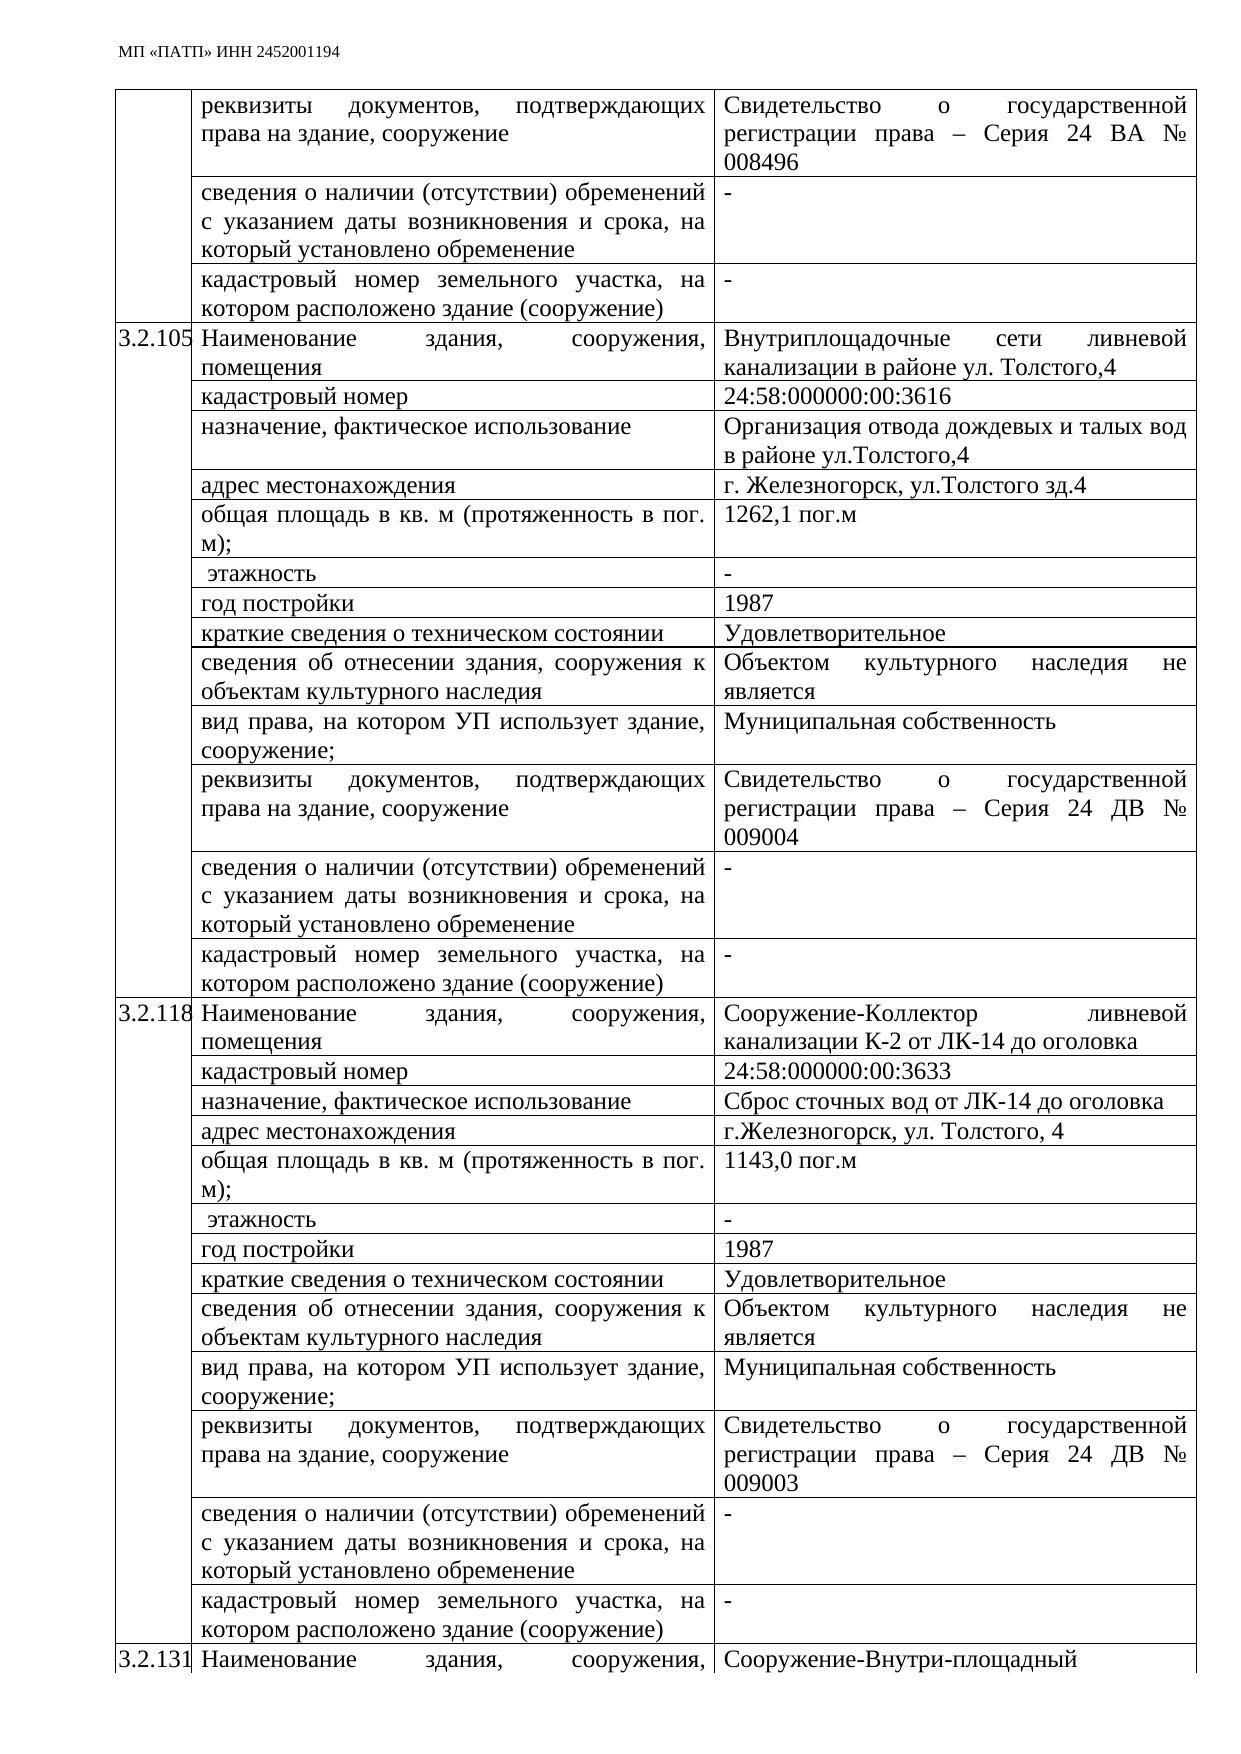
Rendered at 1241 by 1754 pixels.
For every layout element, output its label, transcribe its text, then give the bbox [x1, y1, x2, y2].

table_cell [192, 1644, 714, 1672]
table_cell Сооружение-Коллектор ливневой канализации К-2 от ЛК-14 до оголовка [715, 998, 1196, 1055]
table_cell кадастровый номер земельного участка, на котором расположено здание (сооружение) [192, 939, 714, 997]
table_cell 24:58:000000:00:3633 [715, 1056, 1196, 1085]
table_cell 1987 [715, 1234, 1196, 1263]
table_cell 24:58:000000:00:3616 [715, 381, 1196, 410]
table_cell вид права, на котором УП использует здание, сооружение; [192, 706, 714, 763]
table_cell - [715, 177, 1196, 263]
table_cell этажность [192, 558, 714, 587]
table_cell 1262,1 пог.м [715, 500, 1196, 557]
table_cell кадастровый номер земельного участка, на котором расположено здание (сооружение) [192, 1585, 714, 1643]
table_cell кадастровый номер [192, 1056, 714, 1085]
table_cell назначение, фактическое использование [192, 1086, 714, 1115]
table_cell адрес местонахождения [192, 470, 714, 498]
table_cell Наименование здания, сооружения, помещения [192, 323, 714, 380]
table_cell Сброс сточных вод от ЛК-14 до оголовка [715, 1086, 1196, 1115]
table_cell этажность [192, 1204, 714, 1233]
table_cell сведения об отнесении здания, сооружения к объектам культурного наследия [192, 1294, 714, 1351]
table_cell Внутриплощадочные сети ливневой канализации в районе ул. Толстого,4 [715, 323, 1196, 380]
table_cell сведения о наличии (отсутствии) обременений с указанием даты возникновения и срока, на который установлено обременение [192, 852, 714, 938]
table_cell - [715, 1498, 1196, 1584]
table_cell г.Железногорск, ул. Толстого, 4 [715, 1116, 1196, 1144]
table_cell - [715, 852, 1196, 938]
table_cell [116, 323, 191, 997]
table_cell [715, 1644, 1196, 1672]
table_cell Объектом культурного наследия не является [715, 648, 1196, 705]
table_cell общая площадь в кв. м (протяженность в пог. м); [192, 1146, 714, 1203]
table_cell [116, 1644, 191, 1672]
table_cell Удовлетворительное [715, 618, 1196, 646]
table_cell год постройки [192, 588, 714, 617]
table_cell реквизиты документов, подтверждающих права на здание, сооружение [192, 765, 714, 851]
table_cell 1987 [715, 588, 1196, 617]
table_cell назначение, фактическое использование [192, 411, 714, 469]
table_cell - [715, 1204, 1196, 1233]
table_cell реквизиты документов, подтверждающих права на здание, сооружение [192, 1411, 714, 1497]
table_cell кадастровый номер земельного участка, на котором расположено здание (сооружение) [192, 264, 714, 322]
table_cell - [715, 939, 1196, 997]
table_cell сведения об отнесении здания, сооружения к объектам культурного наследия [192, 648, 714, 705]
table_cell год постройки [192, 1234, 714, 1263]
table_cell [116, 998, 191, 1643]
table_cell 1143,0 пог.м [715, 1146, 1196, 1203]
table_cell Наименование здания, сооружения, помещения [192, 998, 714, 1055]
table_cell - [715, 558, 1196, 587]
table_cell реквизиты документов, подтверждающих права на здание, сооружение [192, 90, 714, 176]
table_cell Удовлетворительное [715, 1264, 1196, 1292]
table_cell Объектом культурного наследия не является [715, 1294, 1196, 1351]
table_cell сведения о наличии (отсутствии) обременений с указанием даты возникновения и срока, на который установлено обременение [192, 177, 714, 263]
table_cell г. Железногорск, ул.Толстого зд.4 [715, 470, 1196, 498]
table_cell краткие сведения о техническом состоянии [192, 1264, 714, 1292]
table_cell Свидетельство о государственной регистрации права – Серия 24 ДВ № 009003 [715, 1411, 1196, 1497]
table_cell Муниципальная собственность [715, 1352, 1196, 1409]
table_cell кадастровый номер [192, 381, 714, 410]
table_cell общая площадь в кв. м (протяженность в пог. м); [192, 500, 714, 557]
table_cell - [715, 1585, 1196, 1643]
table_cell Свидетельство о государственной регистрации права – Серия 24 ВА № 008496 [715, 90, 1196, 176]
table_cell адрес местонахождения [192, 1116, 714, 1144]
table_cell Муниципальная собственность [715, 706, 1196, 763]
table_cell вид права, на котором УП использует здание, сооружение; [192, 1352, 714, 1409]
table_cell - [715, 264, 1196, 322]
table_cell Организация отвода дождевых и талых вод в районе ул.Толстого,4 [715, 411, 1196, 469]
table_cell Свидетельство о государственной регистрации права – Серия 24 ДВ № 009004 [715, 765, 1196, 851]
table_cell сведения о наличии (отсутствии) обременений с указанием даты возникновения и срока, на который установлено обременение [192, 1498, 714, 1584]
table_cell краткие сведения о техническом состоянии [192, 618, 714, 646]
